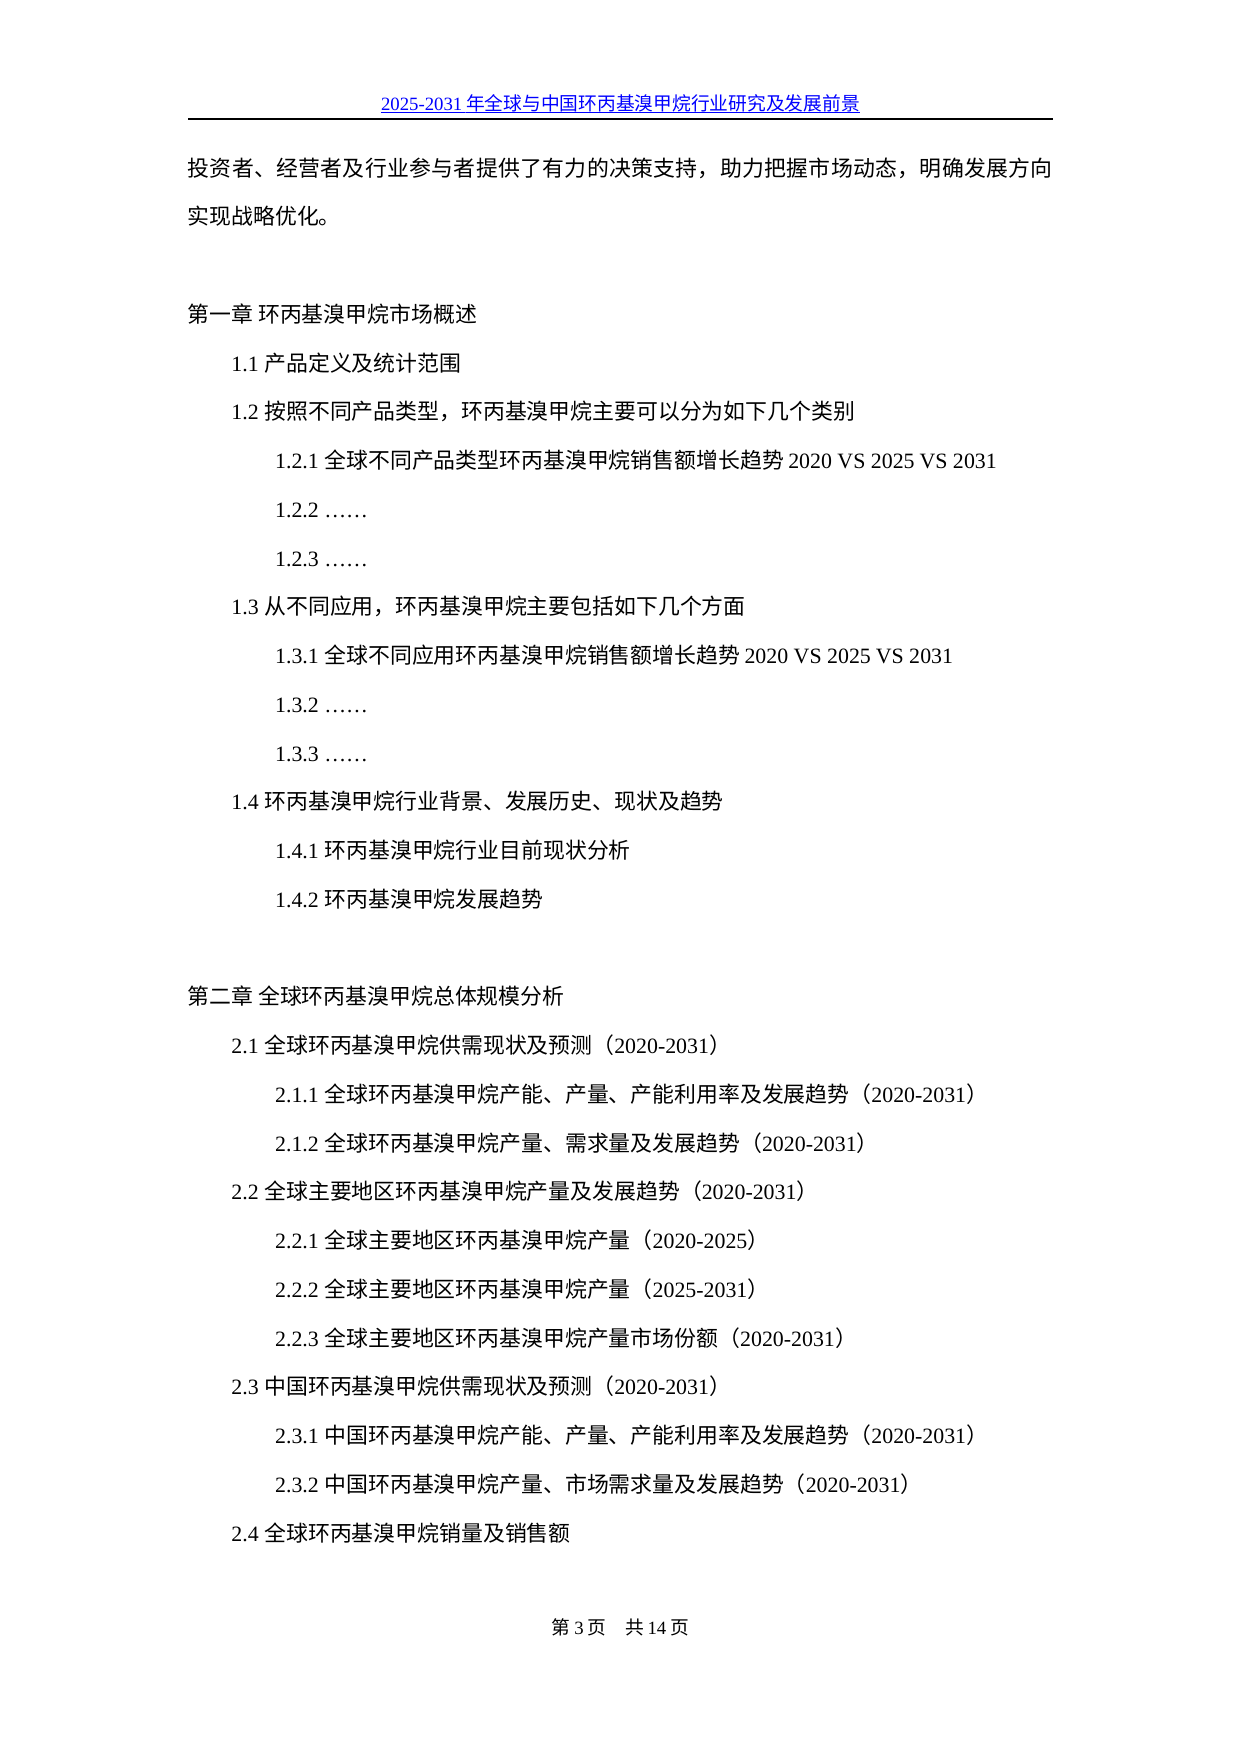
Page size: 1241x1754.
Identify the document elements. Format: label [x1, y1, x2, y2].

text [187, 150, 1053, 1548]
